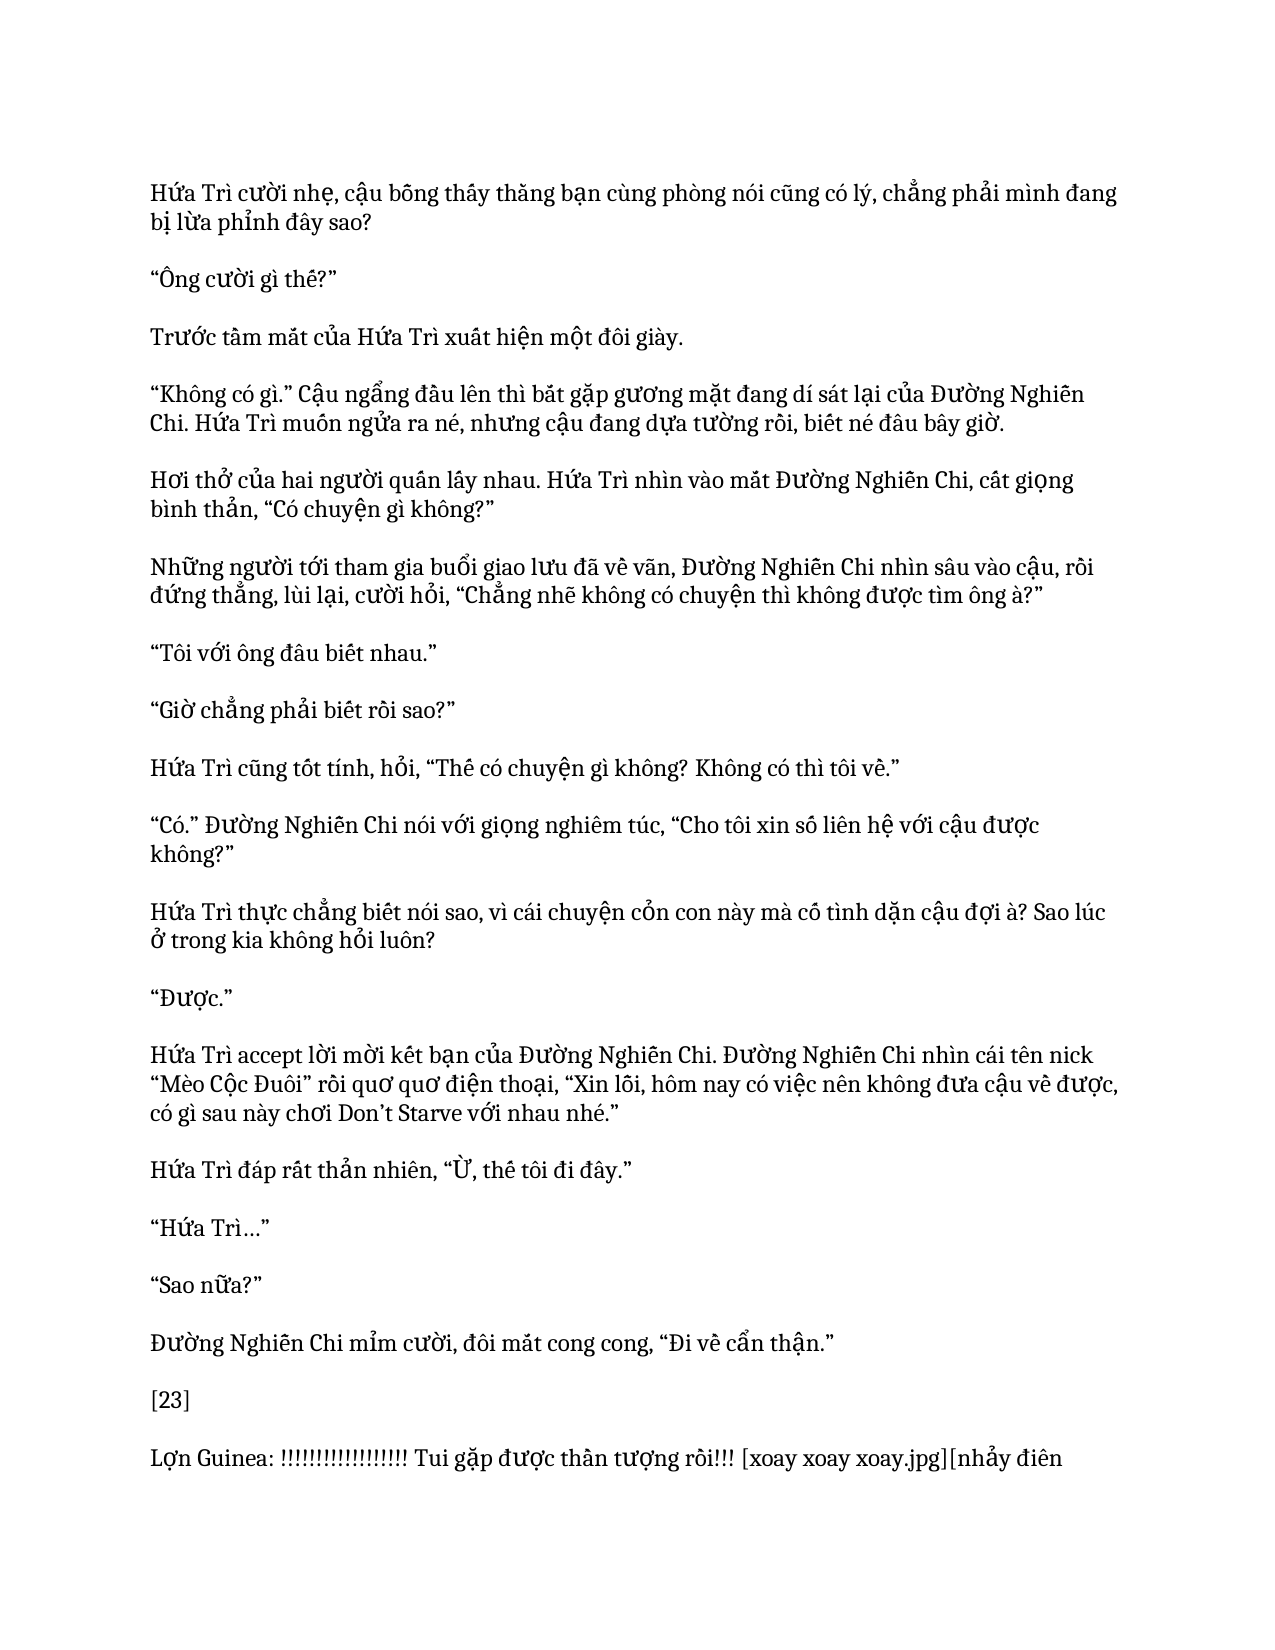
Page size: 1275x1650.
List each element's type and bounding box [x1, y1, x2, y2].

text [150, 150, 1125, 1472]
